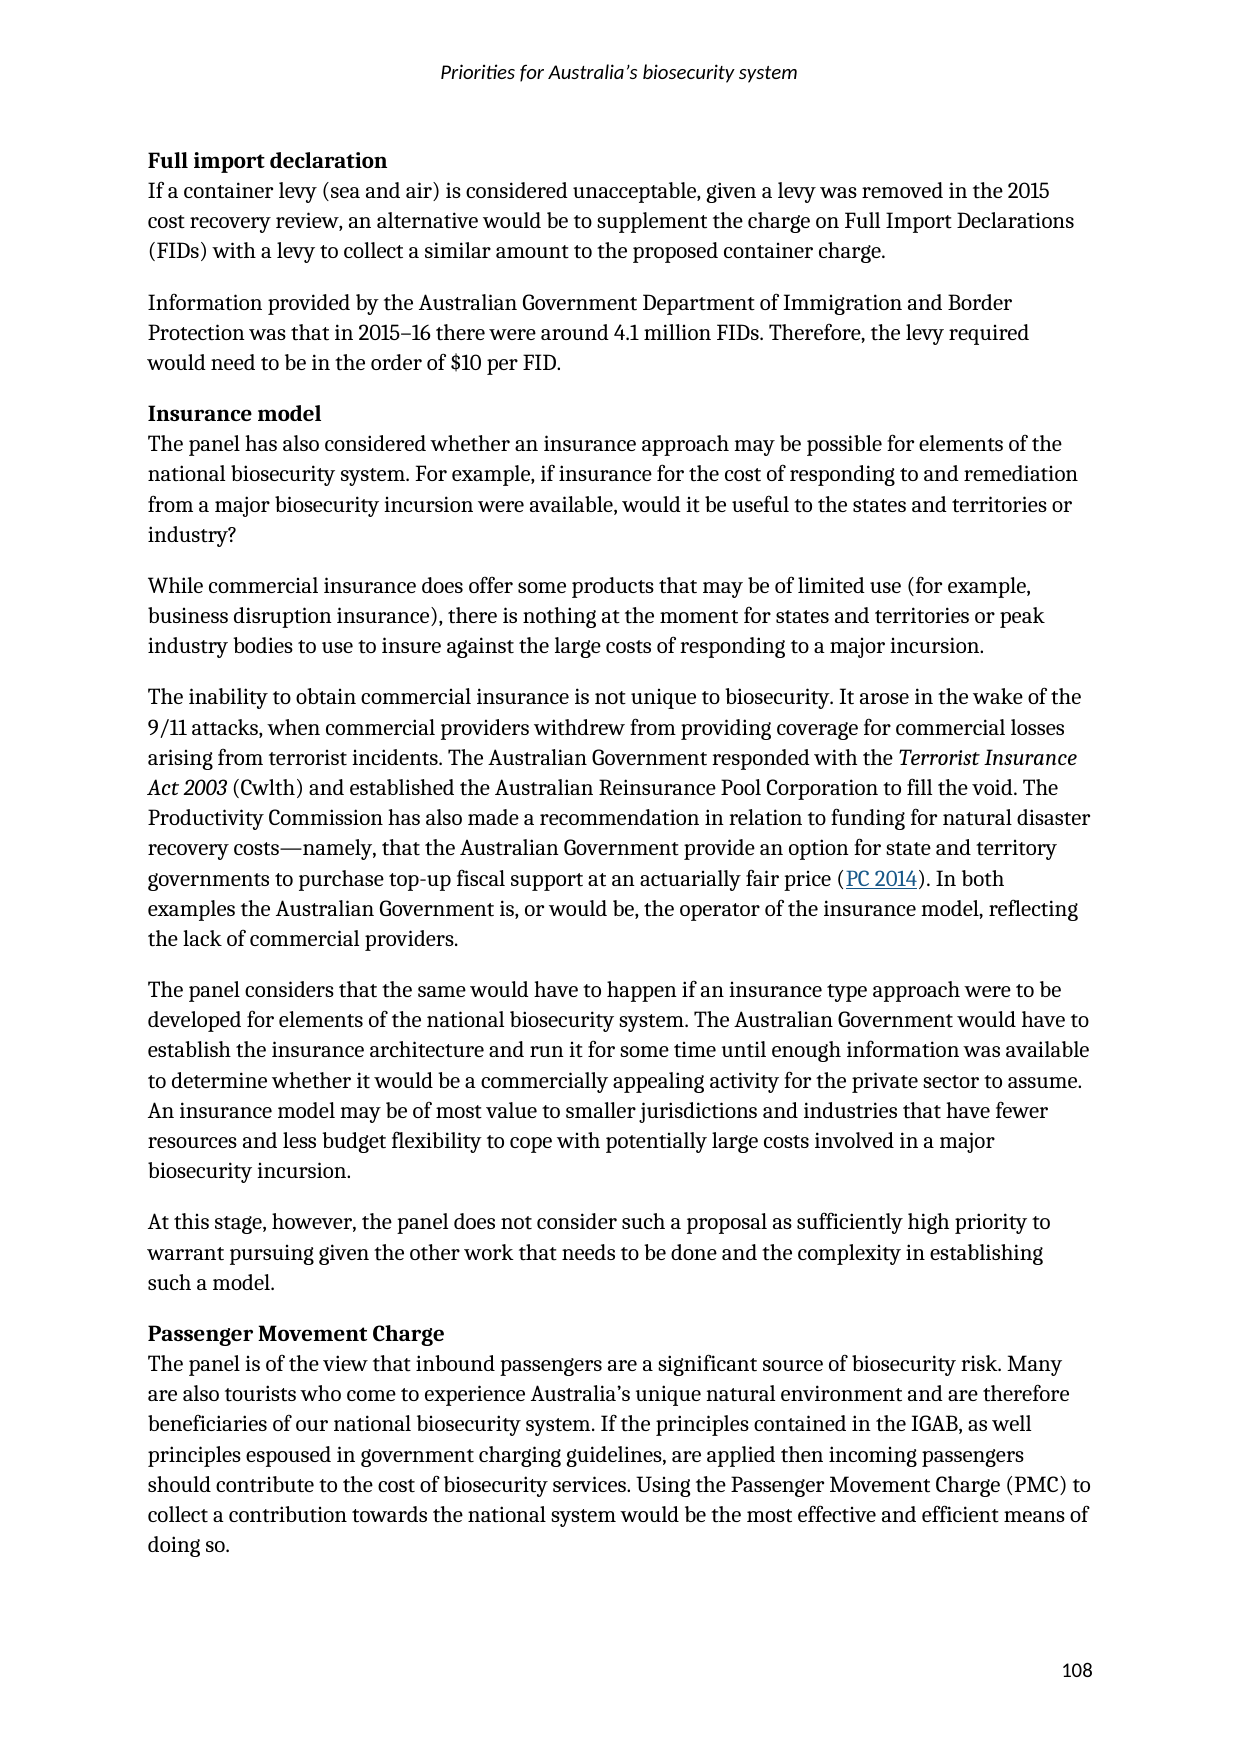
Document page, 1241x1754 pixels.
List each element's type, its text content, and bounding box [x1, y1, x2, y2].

text If a container levy (sea and air) is considered unacceptable, given a levy was removed in the 2015 cost recovery review, an alternative would be to supplement the charge on Full Import Declarations (FIDs) with a levy to collect a similar amount to the proposed container charge. [148, 178, 1092, 265]
text The inability to obtain commercial insurance is not unique to biosecurity. It arose in the wake of the 9/11 attacks, when commercial providers withdrew from providing coverage for commercial losses arising from terrorist incidents. The Australian Government responded with the Terrorist Insurance Act 2003 (Cwlth) and established the Australian Reinsurance Pool Corporation to fill the void. The Productivity Commission has also made a recommendation in relation to funding for natural disaster recovery costs—namely, that the Australian Government provide an option for state and territory governments to purchase top-up fiscal support at an actuarially fair price (PC 2014). In both examples the Australian Government is, or would be, the operator of the insurance model, reflecting the lack of commercial providers. [148, 684, 1092, 952]
text The panel is of the view that inbound passengers are a significant source of biosecurity risk. Many are also tourists who come to experience Australia’s unique natural environment and are therefore beneficiaries of our national biosecurity system. If the principles contained in the IGAB, as well principles espoused in government charging guidelines, are applied then incoming passengers should contribute to the cost of biosecurity services. Using the Passenger Movement Charge (PMC) to collect a contribution towards the national system would be the most effective and efficient means of doing so. [148, 1351, 1092, 1558]
text Information provided by the Australian Government Department of Immigration and Border Protection was that in 2015–16 there were around 4.1 million FIDs. Therefore, the levy required would need to be in the order of $10 per FID. [148, 289, 1092, 376]
text Insurance model [148, 401, 1092, 427]
text Passenger Movement Charge [148, 1321, 1092, 1347]
text The panel has also considered whether an insurance approach may be possible for elements of the national biosecurity system. For example, if insurance for the cost of responding to and remediation from a major biosecurity incursion were available, would it be useful to the states and territories or industry? [148, 431, 1092, 548]
text While commercial insurance does offer some products that may be of limited use (for example, business disruption insurance), there is nothing at the moment for states and territories or peak industry bodies to use to insure against the large costs of responding to a major incursion. [148, 573, 1092, 659]
text At this stage, however, the panel does not consider such a proposal as sufficiently high priority to warrant pursuing given the other work that needs to be done and the complexity in establishing such a model. [148, 1209, 1092, 1296]
text The panel considers that the same would have to happen if an insurance type approach were to be developed for elements of the national biosecurity system. The Australian Government would have to establish the insurance architecture and run it for some time until enough information was available to determine whether it would be a commercially appealing activity for the private sector to assume. An insurance model may be of most value to smaller jurisdictions and industries that have fewer resources and less budget flexibility to cope with potentially large costs involved in a major biosecurity incursion. [148, 977, 1092, 1184]
text Full import declaration [148, 148, 1092, 174]
